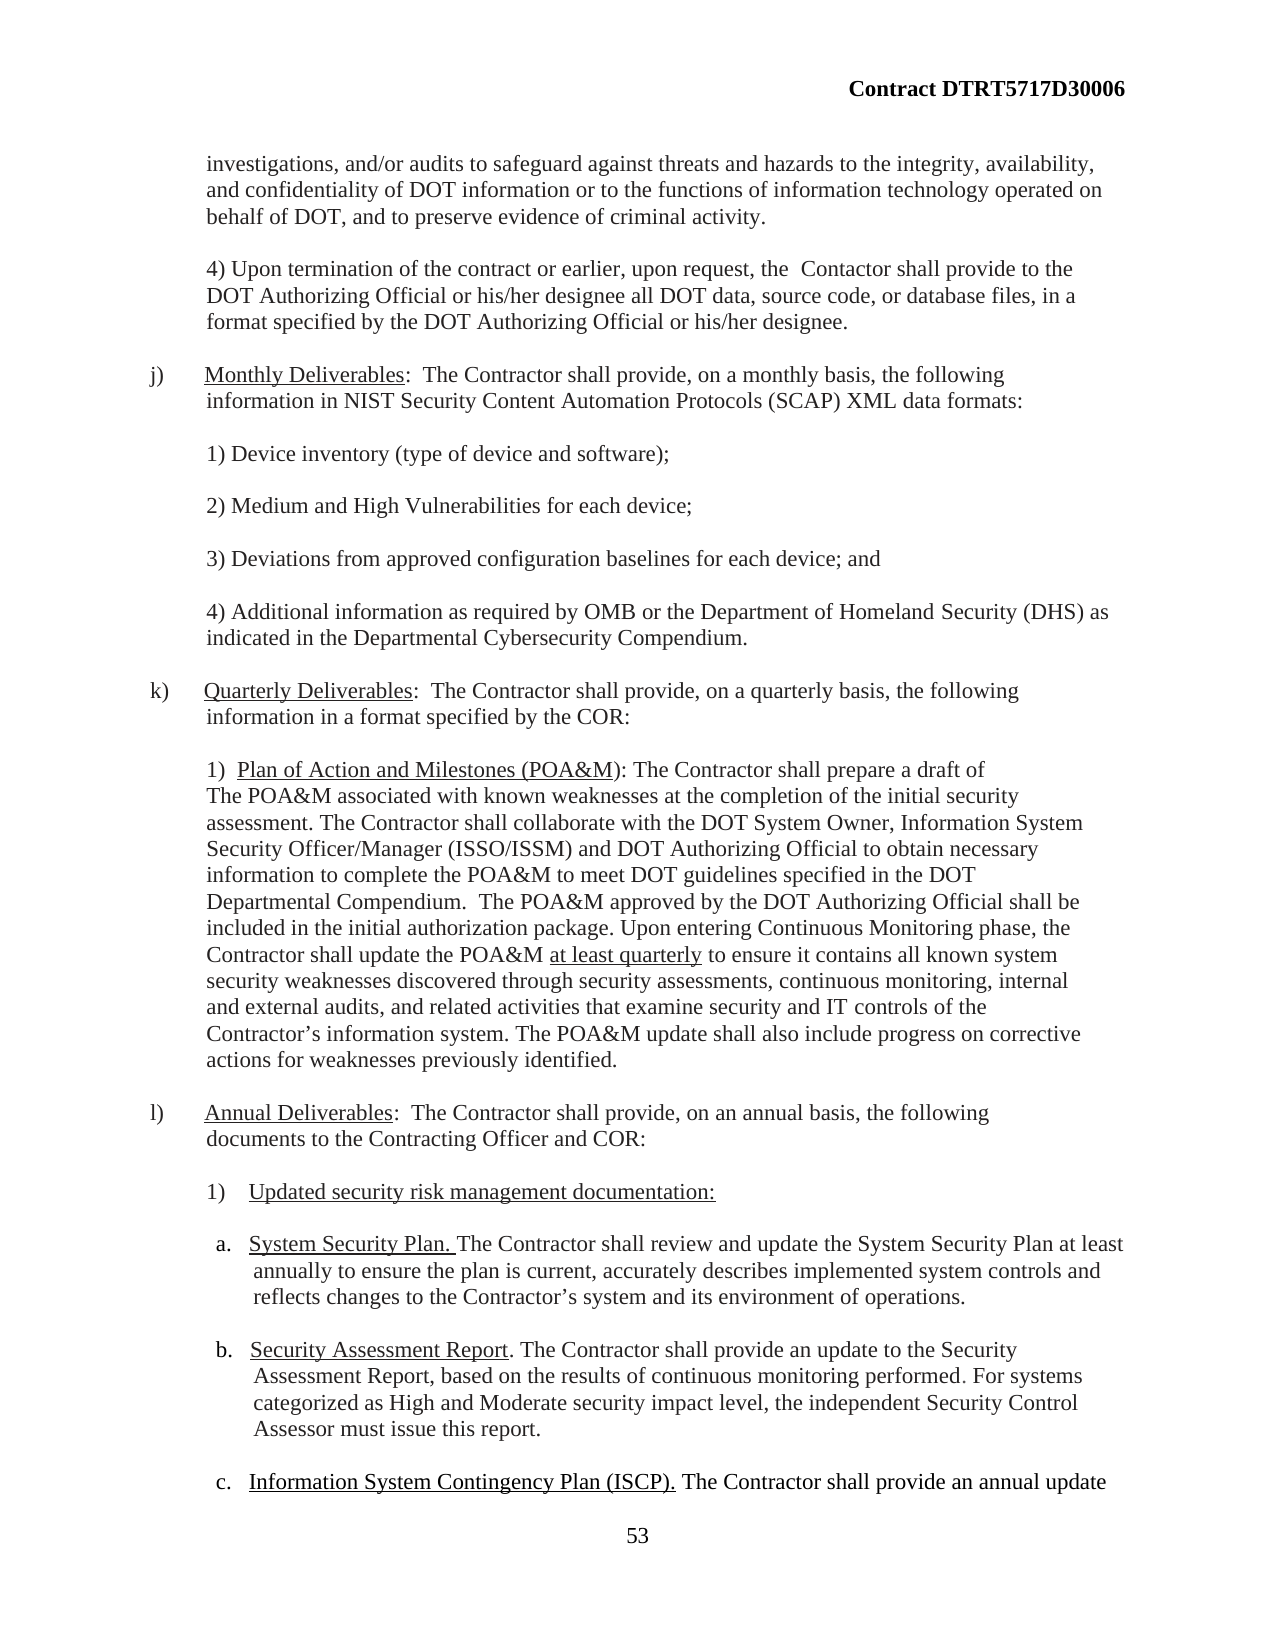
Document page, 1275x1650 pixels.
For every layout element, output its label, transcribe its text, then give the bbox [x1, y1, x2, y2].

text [206, 150, 1125, 229]
text 1) Updated security risk management documentation: [206, 1178, 1125, 1204]
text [216, 1468, 1125, 1494]
text 1) Device inventory (type of device and software); [206, 440, 793, 466]
text 4) Upon termination of the contract or earlier, upon request, the Contactor shall provide to the DOT Authorizing Official or his/her designee all DOT data, source code, or database files, in a format specified by the DOT Authorizing Official or his/her designee. [206, 255, 1102, 334]
text k) Quarterly Deliverables: The Contractor shall provide, on a quarterly basis, the following information in a format specified by the COR: [150, 677, 1125, 730]
text 1) Plan of Action and Milestones (POA&M): The Contractor shall prepare a draft of [150, 756, 1125, 782]
text 2) Medium and High Vulnerabilities for each device; [206, 493, 793, 519]
text b. Security Assessment Report. The Contractor shall provide an update to the Security Assessment Report, based on the results of continuous monitoring performed. For systems categorized as High and Moderate security impact level, the independent Security Control Assessor must issue this report. [216, 1336, 1125, 1441]
text The POA&M associated with known weaknesses at the completion of the initial security assessment. The Contractor shall collaborate with the DOT System Owner, Information System Security Officer/Manager (ISSO/ISSM) and DOT Authorizing Official to obtain necessary information to complete the POA&M to meet DOT guidelines specified in the DOT Departmental Compendium. The POA&M approved by the DOT Authorizing Official shall be included in the initial authorization package. Upon entering Continuous Monitoring phase, the Contractor shall update the POA&M at least quarterly to ensure it contains all known system security weaknesses discovered through security assessments, continuous monitoring, internal and external audits, and related activities that examine security and IT controls of the Contractor’s information system. The POA&M update shall also include progress on corrective actions for weaknesses previously identified. [206, 782, 1101, 1072]
text 4) Additional information as required by OMB or the Department of Homeland Security (DHS) as indicated in the Departmental Cybersecurity Compendium. [206, 598, 1125, 651]
text j) Monthly Deliverables: The Contractor shall provide, on a monthly basis, the following information in NIST Security Content Automation Protocols (SCAP) XML data formats: [150, 361, 1036, 413]
text 3) Deviations from approved configuration baselines for each device; and [206, 545, 994, 572]
text a. System Security Plan. The Contractor shall review and update the System Security Plan at least annually to ensure the plan is current, accurately describes implemented system controls and reflects changes to the Contractor’s system and its environment of operations. [216, 1231, 1125, 1309]
text l) Annual Deliverables: The Contractor shall provide, on an annual basis, the following documents to the Contracting Officer and COR: [150, 1099, 1017, 1151]
